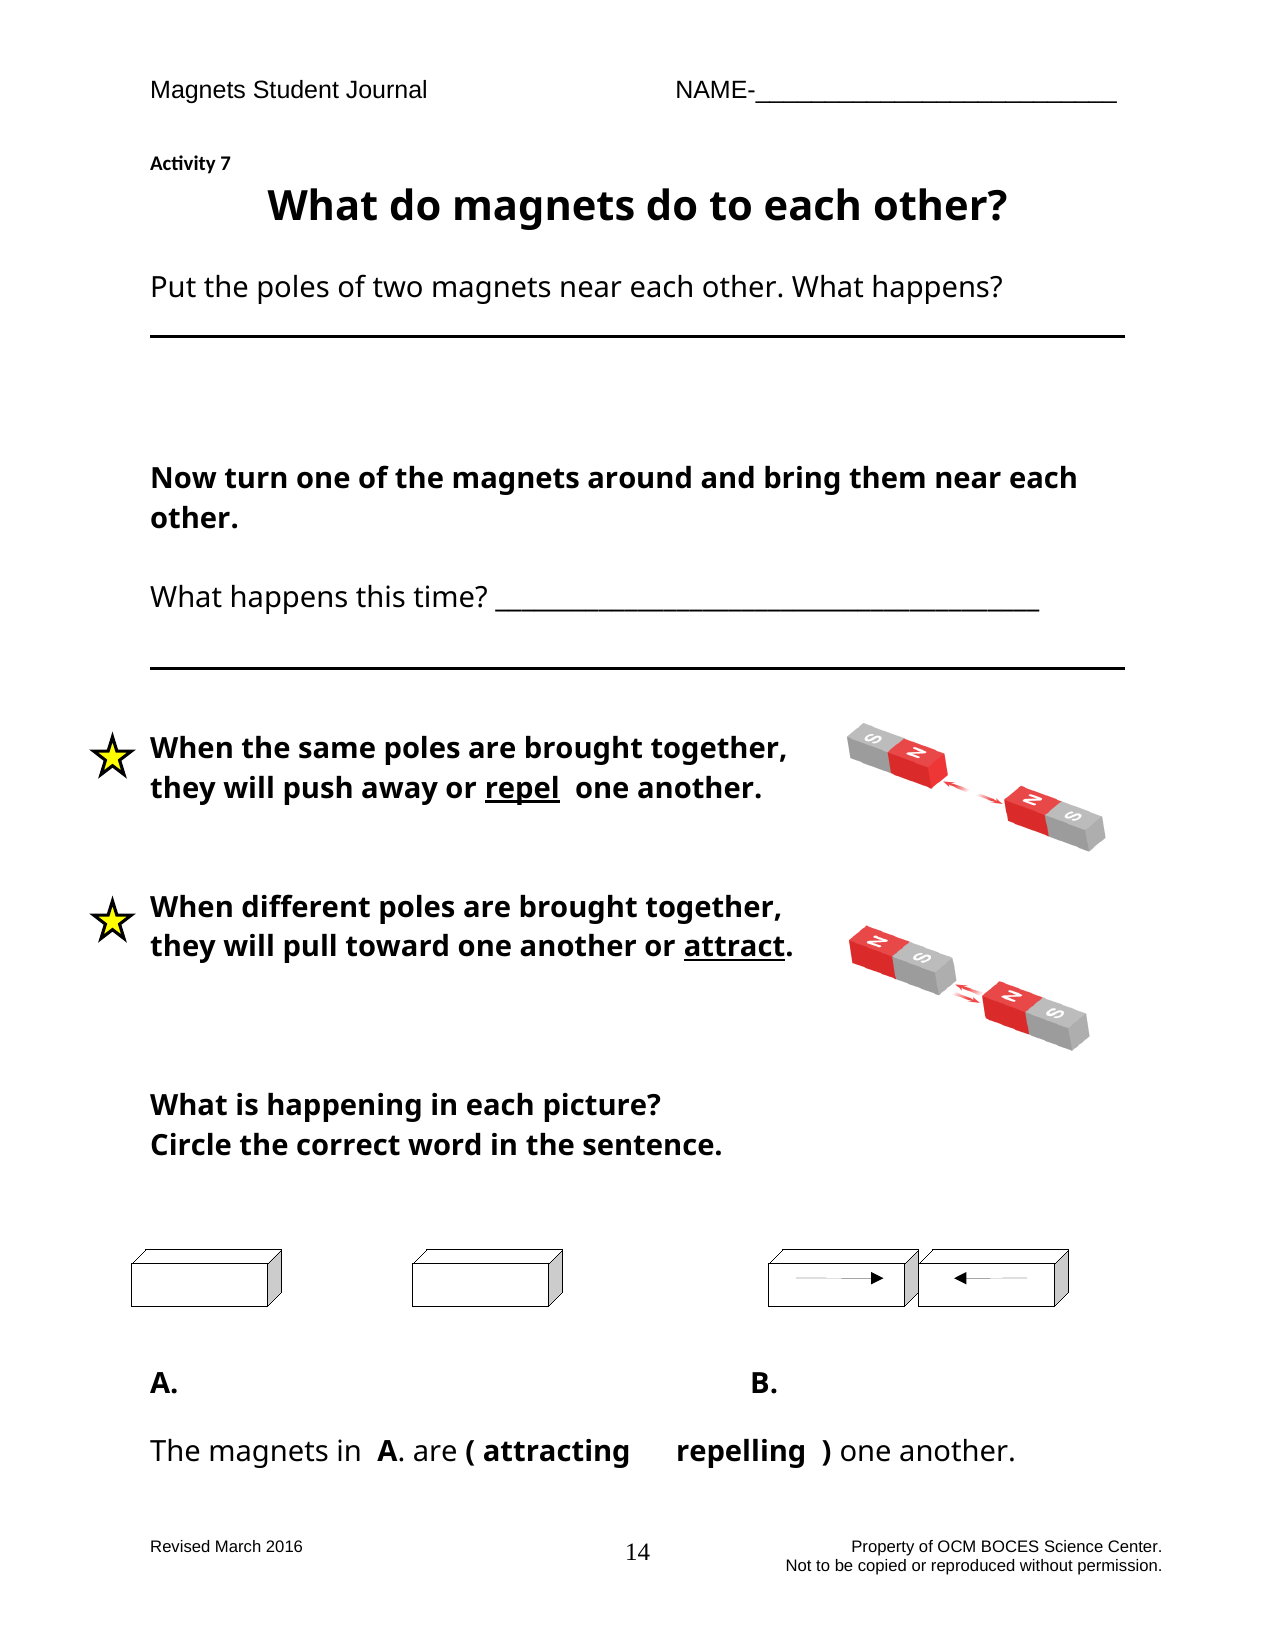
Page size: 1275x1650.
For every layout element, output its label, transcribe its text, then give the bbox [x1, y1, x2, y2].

picture [830, 714, 1128, 860]
text When the same poles are brought together, [150, 727, 830, 767]
subtitle What happens this time? __________________________________________ [150, 576, 1125, 616]
text The magnets in A. are ( attracting repelling ) one another. [150, 1431, 1125, 1470]
text Now turn one of the magnets around and bring them near each other. [150, 457, 1125, 537]
subtitle Activity 7 [150, 150, 1125, 175]
text they will pull toward one another or attract. [150, 926, 811, 965]
text A. B. [150, 1362, 1125, 1402]
text Put the poles of two magnets near each other. What happens? [150, 266, 1125, 335]
text they will push away or repel one another. [150, 767, 830, 807]
text Circle the correct word in the sentence. [150, 1124, 1125, 1164]
text When different poles are brought together, [150, 886, 1125, 926]
text What is happening in each picture? [150, 1084, 1125, 1124]
text What do magnets do to each other? [150, 175, 1125, 232]
picture [811, 911, 1128, 1066]
